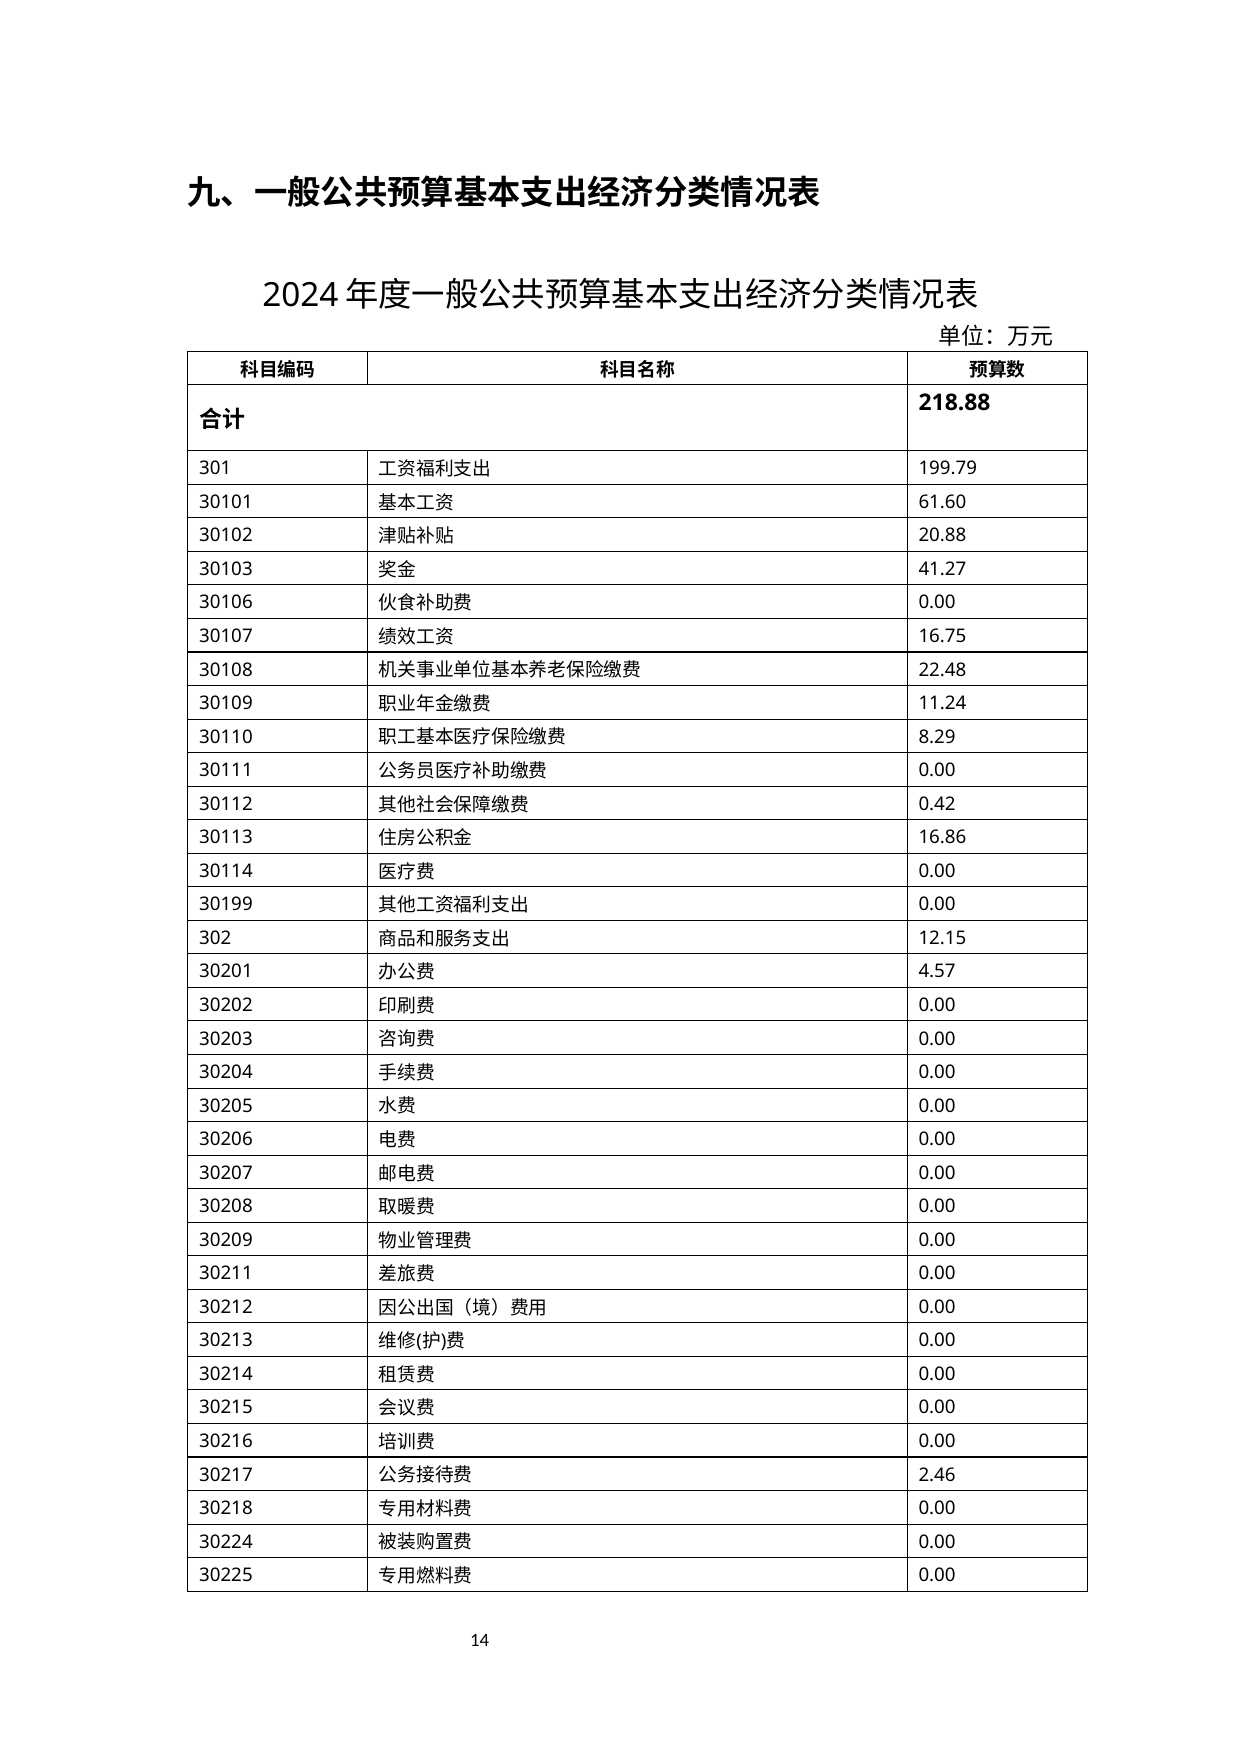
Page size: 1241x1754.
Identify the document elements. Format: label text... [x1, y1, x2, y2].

table_cell 30225 [188, 1558, 367, 1591]
table_cell 30112 [188, 787, 367, 819]
table_cell 30215 [188, 1390, 367, 1423]
table_cell 20.88 [908, 518, 1087, 551]
table_cell 30204 [188, 1055, 367, 1087]
table_cell 0.00 [908, 753, 1087, 786]
table_cell 合计 [188, 385, 907, 450]
table_cell 培训费 [368, 1424, 907, 1456]
table_cell 0.00 [908, 887, 1087, 920]
table_cell 0.00 [908, 1491, 1087, 1523]
table_cell 伙食补助费 [368, 585, 907, 618]
table_cell 专用燃料费 [368, 1558, 907, 1591]
table_cell 电费 [368, 1122, 907, 1154]
table_cell 医疗费 [368, 854, 907, 886]
table_cell 30206 [188, 1122, 367, 1154]
table_cell 被装购置费 [368, 1525, 907, 1557]
table_cell 30207 [188, 1156, 367, 1188]
table_cell 218.88 [908, 385, 1087, 450]
table_cell 0.00 [908, 585, 1087, 618]
table_cell 30109 [188, 686, 367, 718]
table_cell 301 [188, 451, 367, 484]
table_cell 0.00 [908, 854, 1087, 886]
table_header 科目名称 [368, 352, 907, 384]
table_cell 职业年金缴费 [368, 686, 907, 718]
table_cell 0.00 [908, 1390, 1087, 1423]
table_cell 物业管理费 [368, 1223, 907, 1255]
table_cell 302 [188, 921, 367, 953]
table_cell 水费 [368, 1089, 907, 1121]
table_cell 会议费 [368, 1390, 907, 1423]
table_cell 61.60 [908, 485, 1087, 517]
table_cell 22.48 [908, 653, 1087, 685]
table_cell 16.86 [908, 820, 1087, 853]
text 2024年度一般公共预算基本支出经济分类情况表 [187, 257, 1053, 319]
table_cell 30102 [188, 518, 367, 551]
subtitle 九、一般公共预算基本支出经济分类情况表 [187, 157, 1053, 222]
table_cell 30217 [188, 1458, 367, 1490]
table_cell 取暖费 [368, 1189, 907, 1222]
table_cell 2.46 [908, 1458, 1087, 1490]
table_cell 公务员医疗补助缴费 [368, 753, 907, 786]
table_cell 30209 [188, 1223, 367, 1255]
table_cell 公务接待费 [368, 1458, 907, 1490]
table_cell 12.15 [908, 921, 1087, 953]
table_cell 邮电费 [368, 1156, 907, 1188]
table_cell 30218 [188, 1491, 367, 1523]
table_cell 奖金 [368, 552, 907, 584]
table_cell 4.57 [908, 954, 1087, 987]
table_header 科目编码 [188, 352, 367, 384]
table_cell 30107 [188, 619, 367, 651]
table_cell 绩效工资 [368, 619, 907, 651]
table_cell 0.42 [908, 787, 1087, 819]
table_cell 30111 [188, 753, 367, 786]
table_cell 0.00 [908, 1558, 1087, 1591]
table_cell 0.00 [908, 1021, 1087, 1054]
table_cell 0.00 [908, 1122, 1087, 1154]
table_cell 30103 [188, 552, 367, 584]
table_cell 0.00 [908, 988, 1087, 1020]
table_cell 0.00 [908, 1156, 1087, 1188]
table_cell 41.27 [908, 552, 1087, 584]
table_cell 30211 [188, 1256, 367, 1289]
table_cell 0.00 [908, 1256, 1087, 1289]
table_cell 30114 [188, 854, 367, 886]
table_cell 30110 [188, 720, 367, 752]
table_cell 8.29 [908, 720, 1087, 752]
table_cell 30216 [188, 1424, 367, 1456]
table_cell 30201 [188, 954, 367, 987]
table_cell 其他工资福利支出 [368, 887, 907, 920]
table_cell 30199 [188, 887, 367, 920]
table_cell 印刷费 [368, 988, 907, 1020]
table_cell 30212 [188, 1290, 367, 1322]
table_cell 商品和服务支出 [368, 921, 907, 953]
table_cell 0.00 [908, 1323, 1087, 1356]
table_cell 30106 [188, 585, 367, 618]
table_cell 30208 [188, 1189, 367, 1222]
table_cell 住房公积金 [368, 820, 907, 853]
table_cell 0.00 [908, 1290, 1087, 1322]
table_cell 手续费 [368, 1055, 907, 1087]
table_cell 津贴补贴 [368, 518, 907, 551]
table_cell 30113 [188, 820, 367, 853]
table_cell 职工基本医疗保险缴费 [368, 720, 907, 752]
text 单位：万元 [187, 319, 1053, 351]
table_header 预算数 [908, 352, 1087, 384]
table_cell 30203 [188, 1021, 367, 1054]
table_cell 0.00 [908, 1424, 1087, 1456]
table_cell 工资福利支出 [368, 451, 907, 484]
table_cell 0.00 [908, 1223, 1087, 1255]
table_cell 30101 [188, 485, 367, 517]
table_cell 其他社会保障缴费 [368, 787, 907, 819]
table_cell 租赁费 [368, 1357, 907, 1389]
table_cell 30224 [188, 1525, 367, 1557]
table_cell 0.00 [908, 1525, 1087, 1557]
table_cell 30205 [188, 1089, 367, 1121]
table_cell 机关事业单位基本养老保险缴费 [368, 653, 907, 685]
table_cell 0.00 [908, 1089, 1087, 1121]
table_cell 办公费 [368, 954, 907, 987]
table_cell 199.79 [908, 451, 1087, 484]
table_cell 30202 [188, 988, 367, 1020]
table_cell 咨询费 [368, 1021, 907, 1054]
table_cell 0.00 [908, 1357, 1087, 1389]
table_cell 30108 [188, 653, 367, 685]
table_cell 0.00 [908, 1189, 1087, 1222]
table_cell 30214 [188, 1357, 367, 1389]
table_cell 基本工资 [368, 485, 907, 517]
table_cell 差旅费 [368, 1256, 907, 1289]
table_cell 30213 [188, 1323, 367, 1356]
table_cell 专用材料费 [368, 1491, 907, 1523]
table_cell 16.75 [908, 619, 1087, 651]
table_cell 11.24 [908, 686, 1087, 718]
table_cell 因公出国（境）费用 [368, 1290, 907, 1322]
table_cell 维修(护)费 [368, 1323, 907, 1356]
table_cell 0.00 [908, 1055, 1087, 1087]
